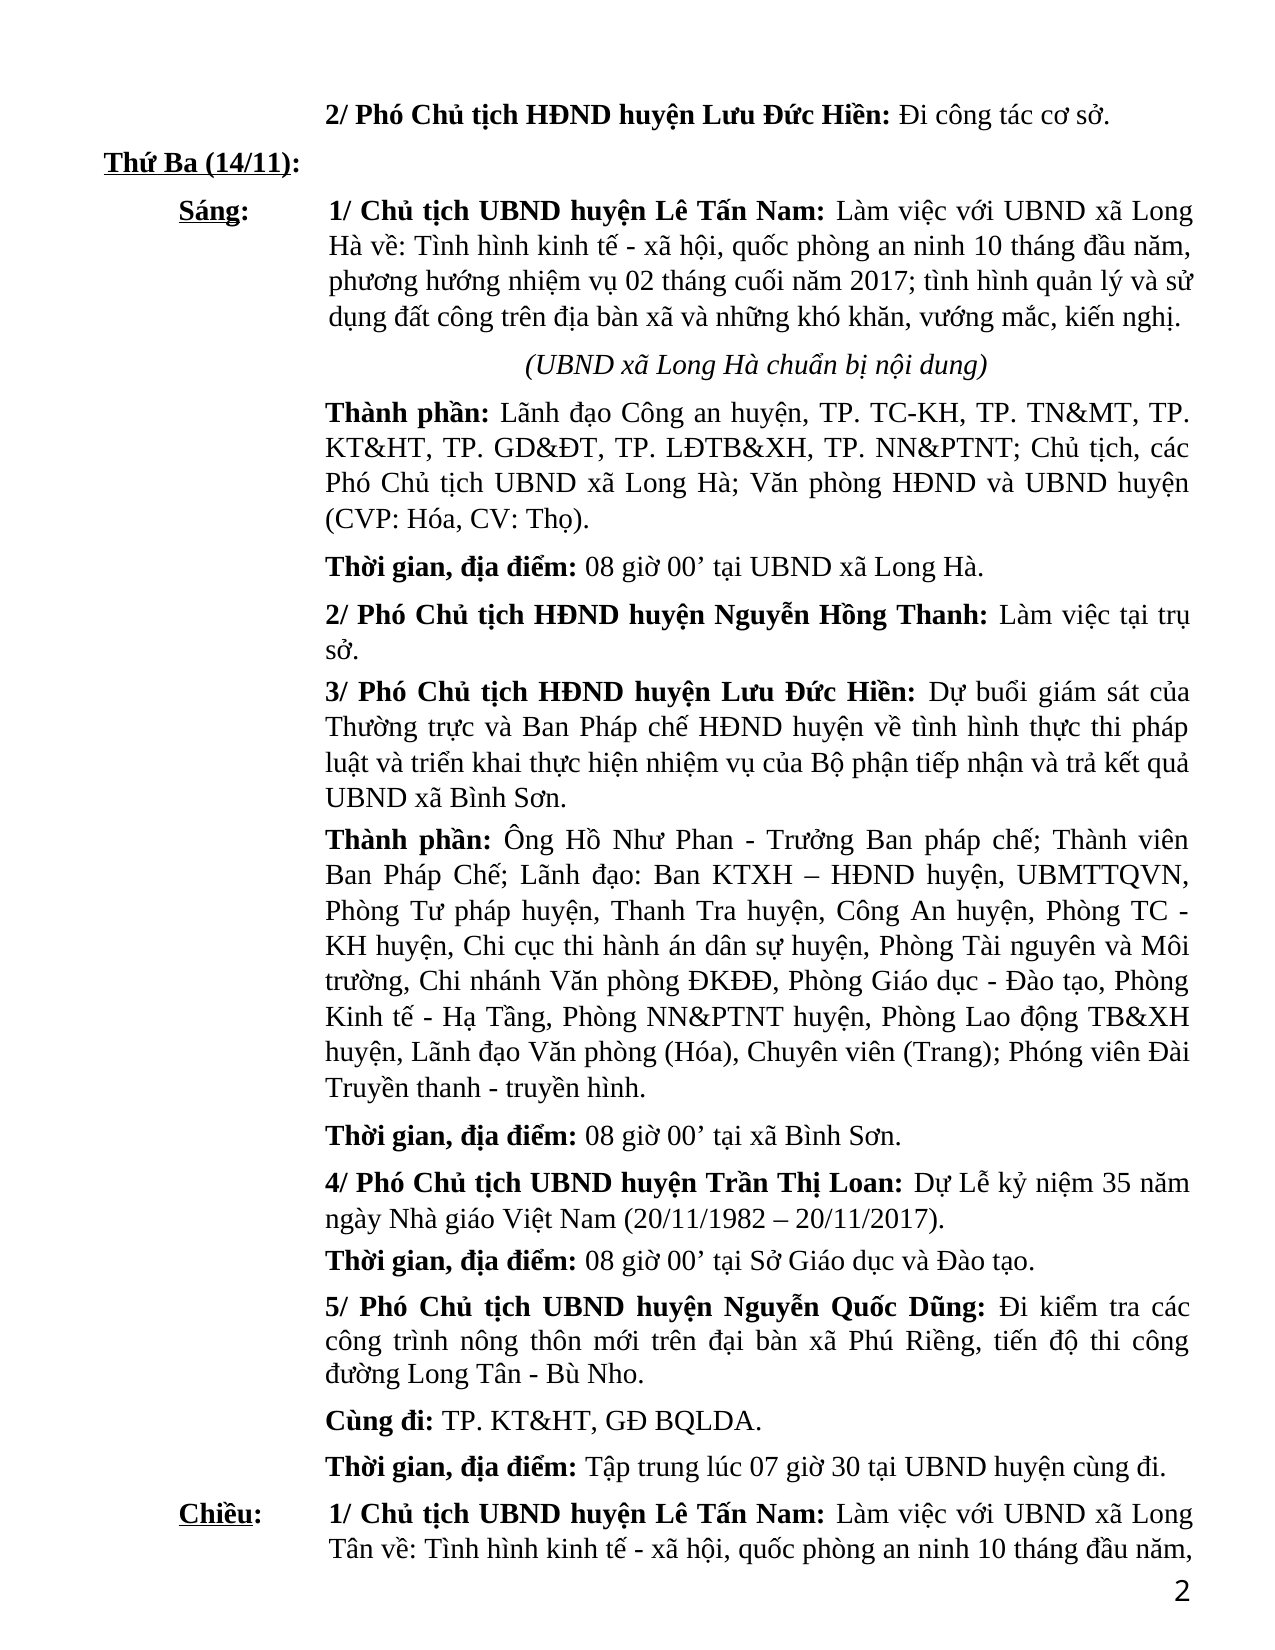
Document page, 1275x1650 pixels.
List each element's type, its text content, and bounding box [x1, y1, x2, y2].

text Sáng: 1/ Chủ tịch UBND huyện Lê Tấn Nam: Làm việc với UBND xã Long Hà về: Tình hình kinh tế - xã hội, quốc phòng an ninh 10 tháng đầu năm, phương hướng nhiệm vụ 02 tháng cuối năm 2017; tình hình quản lý và sử dụng đất công trên địa bàn xã và những khó khăn, vướng mắc, kiến nghị. [178, 192, 1193, 333]
list 2/ Phó Chủ tịch HĐND huyện Nguyễn Hồng Thanh: Làm việc tại trụ sở. [162, 596, 1191, 667]
text Thời gian, địa điểm: Tập trung lúc 07 giờ 30 tại UBND huyện cùng đi. [325, 1449, 1191, 1482]
text Thời gian, địa điểm: 08 giờ 00’ tại UBND xã Long Hà. [162, 548, 1191, 583]
text 2/ Phó Chủ tịch HĐND huyện Lưu Đức Hiền: Đi công tác cơ sở. [162, 96, 1191, 131]
text Thành phần: Ông Hồ Như Phan - Trưởng Ban pháp chế; Thành viên Ban Pháp Chế; Lãnh đạo: Ban KTXH – HĐND huyện, UBMTTQVN, Phòng Tư pháp huyện, Thanh Tra huyện, Công An huyện, Phòng TC - KH huyện, Chi cục thi hành án dân sự huyện, Phòng Tài nguyên và Môi trường, Chi nhánh Văn phòng ĐKĐĐ, Phòng Giáo dục - Đào tạo, Phòng Kinh tế - Hạ Tầng, Phòng NN&PTNT huyện, Phòng Lao động TB&XH huyện, Lãnh đạo Văn phòng (Hóa), Chuyên viên (Trang); Phóng viên Đài Truyền thanh - truyền hình. [162, 821, 1191, 1104]
text Thời gian, địa điểm: 08 giờ 00’ tại Sở Giáo dục và Đào tạo. [162, 1242, 1191, 1277]
text Thời gian, địa điểm: 08 giờ 00’ tại xã Bình Sơn. [162, 1117, 1191, 1152]
text Thứ Ba (14/11): [103, 144, 1193, 179]
text 3/ Phó Chủ tịch HĐND huyện Lưu Đức Hiền: Dự buổi giám sát của Thường trực và Ban Pháp chế HĐND huyện về tình hình thực thi pháp luật và triển khai thực hiện nhiệm vụ của Bộ phận tiếp nhận và trả kết quả UBND xã Bình Sơn. [162, 673, 1191, 814]
text (UBND xã Long Hà chuẩn bị nội dung) [319, 346, 1193, 381]
text Cùng đi: TP. KT&HT, GĐ BQLDA. [325, 1403, 1191, 1436]
text Thành phần: Lãnh đạo Công an huyện, TP. TC-KH, TP. TN&MT, TP. KT&HT, TP. GD&ĐT, TP. LĐTB&XH, TP. NN&PTNT; Chủ tịch, các Phó Chủ tịch UBND xã Long Hà; Văn phòng HĐND và UBND huyện (CVP: Hóa, CV: Thọ). [162, 394, 1191, 535]
text 4/ Phó Chủ tịch UBND huyện Trần Thị Loan: Dự Lễ kỷ niệm 35 năm ngày Nhà giáo Việt Nam (20/11/1982 – 20/11/2017). [162, 1164, 1191, 1235]
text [178, 1495, 1193, 1566]
text 5/ Phó Chủ tịch UBND huyện Nguyễn Quốc Dũng: Đi kiểm tra các công trình nông thôn mới trên đại bàn xã Phú Riềng, tiến độ thi công đường Long Tân - Bù Nho. [325, 1289, 1191, 1390]
